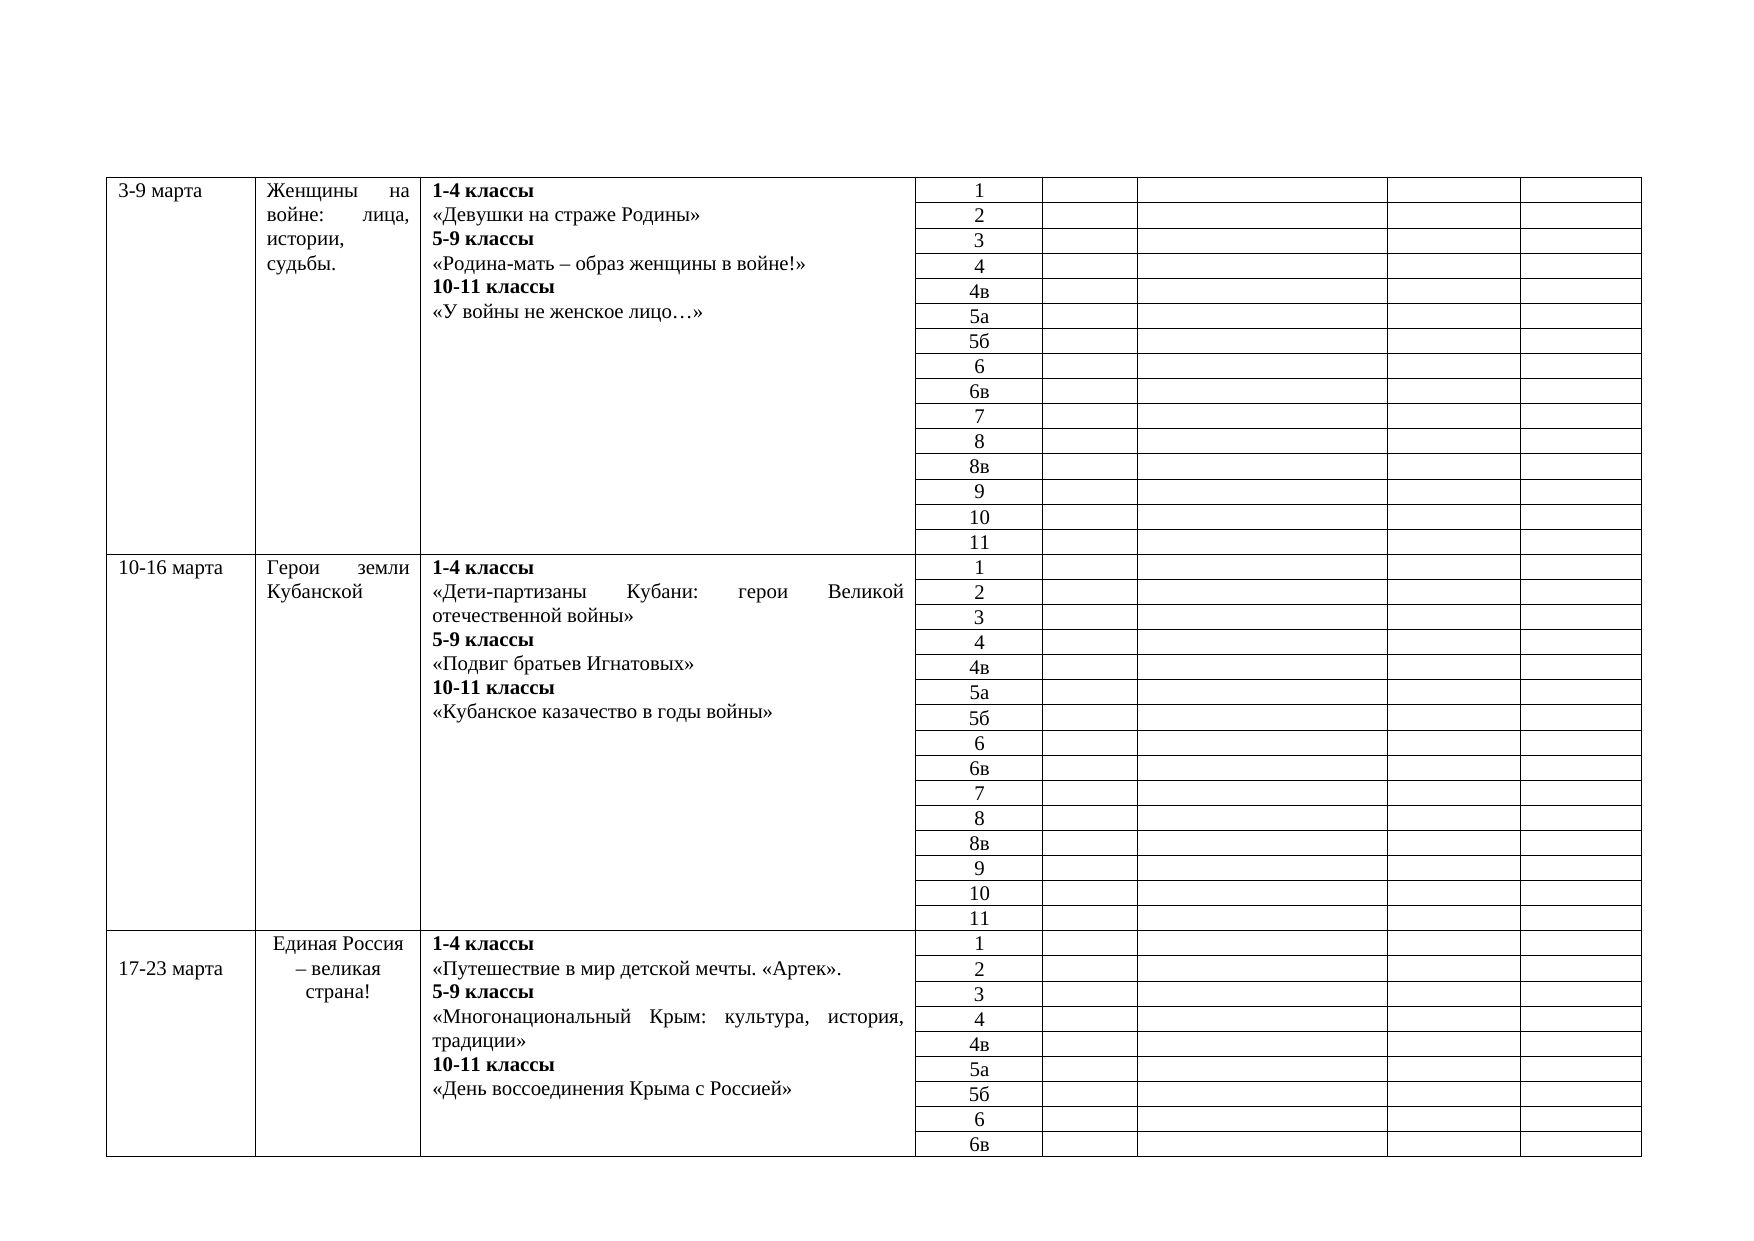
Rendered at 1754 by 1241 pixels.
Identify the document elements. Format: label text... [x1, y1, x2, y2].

table_cell [1521, 731, 1641, 754]
table_cell [1043, 680, 1137, 704]
table_cell [1043, 454, 1137, 478]
table_cell [1043, 856, 1137, 880]
table_cell [1138, 1082, 1387, 1106]
table_cell [1043, 555, 1137, 579]
table_cell 4 [916, 630, 1042, 654]
table_cell [1521, 1132, 1641, 1156]
table_cell 6 [916, 354, 1042, 378]
table_cell [1138, 480, 1387, 503]
table_cell [1521, 1107, 1641, 1131]
table_cell [1138, 1107, 1387, 1131]
table_cell [1388, 530, 1520, 554]
table_cell [1388, 505, 1520, 529]
table_cell [1388, 1082, 1520, 1106]
table_cell 5а [916, 680, 1042, 704]
table_cell [1043, 655, 1137, 679]
table_cell [1043, 906, 1137, 930]
table_cell [1521, 756, 1641, 780]
table_cell 5б [916, 1082, 1042, 1106]
table_cell [1043, 379, 1137, 403]
table_cell [1043, 1132, 1137, 1156]
table_cell 9 [916, 480, 1042, 503]
table_cell 2 [916, 580, 1042, 604]
table_cell [1521, 480, 1641, 503]
table_cell [1521, 1082, 1641, 1106]
table_cell [1521, 1032, 1641, 1056]
table_cell 1 [916, 931, 1042, 955]
table_cell [1043, 505, 1137, 529]
table_cell [1138, 505, 1387, 529]
table_cell [1521, 630, 1641, 654]
table_cell [1138, 655, 1387, 679]
table_cell [1043, 404, 1137, 428]
table_cell Единая Россия – великая страна! [256, 931, 420, 1156]
table_cell [1043, 580, 1137, 604]
table_cell 10 [916, 505, 1042, 529]
table_cell [1138, 956, 1387, 981]
table_cell [1388, 354, 1520, 378]
table_cell [1521, 605, 1641, 629]
table_cell [1043, 1032, 1137, 1056]
table_cell 8в [916, 831, 1042, 855]
table_cell [1043, 831, 1137, 855]
table_cell 4в [916, 1032, 1042, 1056]
table_cell [1138, 580, 1387, 604]
table_cell [1521, 429, 1641, 453]
table_cell 7 [916, 404, 1042, 428]
table_cell 10 [916, 881, 1042, 905]
table_cell [1521, 379, 1641, 403]
table_cell 2 [916, 956, 1042, 981]
table_cell [1043, 178, 1137, 202]
table_cell 8в [916, 454, 1042, 478]
table_cell [1138, 254, 1387, 278]
table_cell 5б [916, 705, 1042, 729]
table_cell [1043, 1057, 1137, 1081]
table_cell [1138, 731, 1387, 754]
table_cell [1138, 705, 1387, 729]
table_cell [1521, 354, 1641, 378]
table_cell [1043, 1107, 1137, 1131]
table_cell 9 [916, 856, 1042, 880]
table_cell [1521, 705, 1641, 729]
table_cell [1521, 906, 1641, 930]
table_cell [1138, 404, 1387, 428]
table_cell [1388, 705, 1520, 729]
table_cell 5а [916, 1057, 1042, 1081]
table_cell [1043, 781, 1137, 805]
table_cell [1388, 806, 1520, 830]
table_cell 11 [916, 906, 1042, 930]
table_cell [1388, 1132, 1520, 1156]
table_cell 8 [916, 429, 1042, 453]
table_cell [1521, 203, 1641, 227]
table_cell [1043, 279, 1137, 303]
table_cell [1043, 480, 1137, 503]
table_cell [1138, 982, 1387, 1006]
table_cell [1138, 178, 1387, 202]
table_cell [1521, 781, 1641, 805]
table_cell [1043, 1082, 1137, 1106]
table_cell [1388, 931, 1520, 955]
table_cell [1388, 731, 1520, 754]
table_cell 4в [916, 279, 1042, 303]
table_cell 6в [916, 1132, 1042, 1156]
table_cell 1-4 классы «Дети-партизаны Кубани: герои Великой отечественной войны» 5-9 классы «Подвиг братьев Игнатовых» 10-11 классы «Кубанское казачество в годы войны» [421, 555, 915, 930]
table_cell [1138, 1032, 1387, 1056]
table_cell 1 [916, 555, 1042, 579]
table_cell [1043, 203, 1137, 227]
table_cell 17-23 марта [107, 931, 255, 1156]
table_cell [1521, 831, 1641, 855]
table_cell [1521, 956, 1641, 981]
table_cell [1521, 279, 1641, 303]
table_cell [1138, 806, 1387, 830]
table_cell [1138, 229, 1387, 252]
table_cell [1521, 1057, 1641, 1081]
table_cell [1388, 404, 1520, 428]
table_cell [1521, 982, 1641, 1006]
table_cell [1043, 329, 1137, 353]
table_cell [1388, 254, 1520, 278]
table_cell [1388, 304, 1520, 328]
table_cell [1138, 555, 1387, 579]
table_cell [1043, 530, 1137, 554]
table_cell [1138, 630, 1387, 654]
table_cell [1521, 178, 1641, 202]
table_cell [1388, 429, 1520, 453]
table_cell [1138, 530, 1387, 554]
table_cell [1388, 555, 1520, 579]
table_cell [1138, 454, 1387, 478]
table_cell [1138, 304, 1387, 328]
table_cell 6 [916, 731, 1042, 754]
table_cell [1138, 429, 1387, 453]
table_cell [1521, 881, 1641, 905]
table_cell [1043, 1007, 1137, 1031]
table_cell [1388, 881, 1520, 905]
table_cell [1043, 931, 1137, 955]
table_cell [1043, 731, 1137, 754]
table_cell 4 [916, 1007, 1042, 1031]
table_cell [1043, 806, 1137, 830]
table_cell [1521, 856, 1641, 880]
table_cell 3 [916, 605, 1042, 629]
table_cell [1138, 379, 1387, 403]
table_cell [1388, 454, 1520, 478]
table_cell [1521, 931, 1641, 955]
table_cell [1043, 881, 1137, 905]
table_cell [1388, 580, 1520, 604]
table_cell 3 [916, 982, 1042, 1006]
table_cell [1388, 856, 1520, 880]
table_cell 11 [916, 530, 1042, 554]
table_cell [1138, 906, 1387, 930]
table_cell 4 [916, 254, 1042, 278]
table_cell [1138, 329, 1387, 353]
table_cell 2 [916, 203, 1042, 227]
table_cell [1043, 254, 1137, 278]
table_cell [1388, 831, 1520, 855]
table_cell [1138, 354, 1387, 378]
table_cell [1043, 429, 1137, 453]
table_cell [1521, 304, 1641, 328]
table_cell [1388, 379, 1520, 403]
table_cell [1043, 630, 1137, 654]
table_cell 3 [916, 229, 1042, 252]
table_cell [1138, 931, 1387, 955]
table_cell [1043, 304, 1137, 328]
table_cell [1388, 781, 1520, 805]
table_cell [1388, 630, 1520, 654]
table_cell [1521, 229, 1641, 252]
table_cell [1388, 756, 1520, 780]
table_cell [1521, 505, 1641, 529]
table_cell [1388, 279, 1520, 303]
table_cell 8 [916, 806, 1042, 830]
table_cell [1388, 906, 1520, 930]
table_cell 4в [916, 655, 1042, 679]
table_cell [1043, 705, 1137, 729]
table_cell 7 [916, 781, 1042, 805]
table_cell [1138, 680, 1387, 704]
table_cell [1138, 203, 1387, 227]
table_cell [1388, 1057, 1520, 1081]
table_cell [1521, 580, 1641, 604]
table_cell [1521, 254, 1641, 278]
table_cell 3-9 марта [107, 178, 255, 554]
table_cell [1138, 605, 1387, 629]
table_cell [1138, 756, 1387, 780]
table_cell [1138, 856, 1387, 880]
table_cell [1521, 806, 1641, 830]
table_cell [1138, 279, 1387, 303]
table_cell [1388, 1007, 1520, 1031]
table_cell [1521, 680, 1641, 704]
table_cell [1388, 329, 1520, 353]
table_cell [1388, 956, 1520, 981]
table_cell 10-16 марта [107, 555, 255, 930]
table_cell [1388, 480, 1520, 503]
table_cell [1043, 982, 1137, 1006]
table_cell [1388, 229, 1520, 252]
table_cell 6в [916, 756, 1042, 780]
table_cell 1-4 классы «Путешествие в мир детской мечты. «Артек». 5-9 классы «Многонациональный Крым: культура, история, традиции» 10-11 классы «День воссоединения Крыма с Россией» [421, 931, 915, 1156]
table_cell [1521, 1007, 1641, 1031]
table_cell [1138, 1132, 1387, 1156]
table_cell [1388, 605, 1520, 629]
table_cell Женщины на войне: лица, истории, судьбы. [256, 178, 420, 554]
table_cell 1-4 классы «Девушки на страже Родины» 5-9 классы «Родина-мать – образ женщины в войне!» 10-11 классы «У войны не женское лицо…» [421, 178, 915, 554]
table_cell [1521, 329, 1641, 353]
table_cell [1388, 1107, 1520, 1131]
table_cell [1043, 229, 1137, 252]
table_cell 5а [916, 304, 1042, 328]
table_cell [1138, 1057, 1387, 1081]
table_cell [1388, 178, 1520, 202]
table_cell [1521, 555, 1641, 579]
table_cell 6в [916, 379, 1042, 403]
table_cell [1521, 404, 1641, 428]
table_cell [1521, 454, 1641, 478]
table_cell [1138, 831, 1387, 855]
table_cell [1388, 982, 1520, 1006]
table_cell 5б [916, 329, 1042, 353]
table_cell [1388, 1032, 1520, 1056]
table_cell [1521, 530, 1641, 554]
table_cell Герои земли Кубанской [256, 555, 420, 930]
table_cell 6 [916, 1107, 1042, 1131]
table_cell [1043, 605, 1137, 629]
table_cell 1 [916, 178, 1042, 202]
table_cell [1043, 354, 1137, 378]
table_cell [1043, 756, 1137, 780]
table_cell [1138, 881, 1387, 905]
table_cell [1521, 655, 1641, 679]
table_cell [1388, 680, 1520, 704]
table_cell [1388, 655, 1520, 679]
table_cell [1138, 1007, 1387, 1031]
table_cell [1388, 203, 1520, 227]
table_cell [1043, 956, 1137, 981]
table_cell [1138, 781, 1387, 805]
